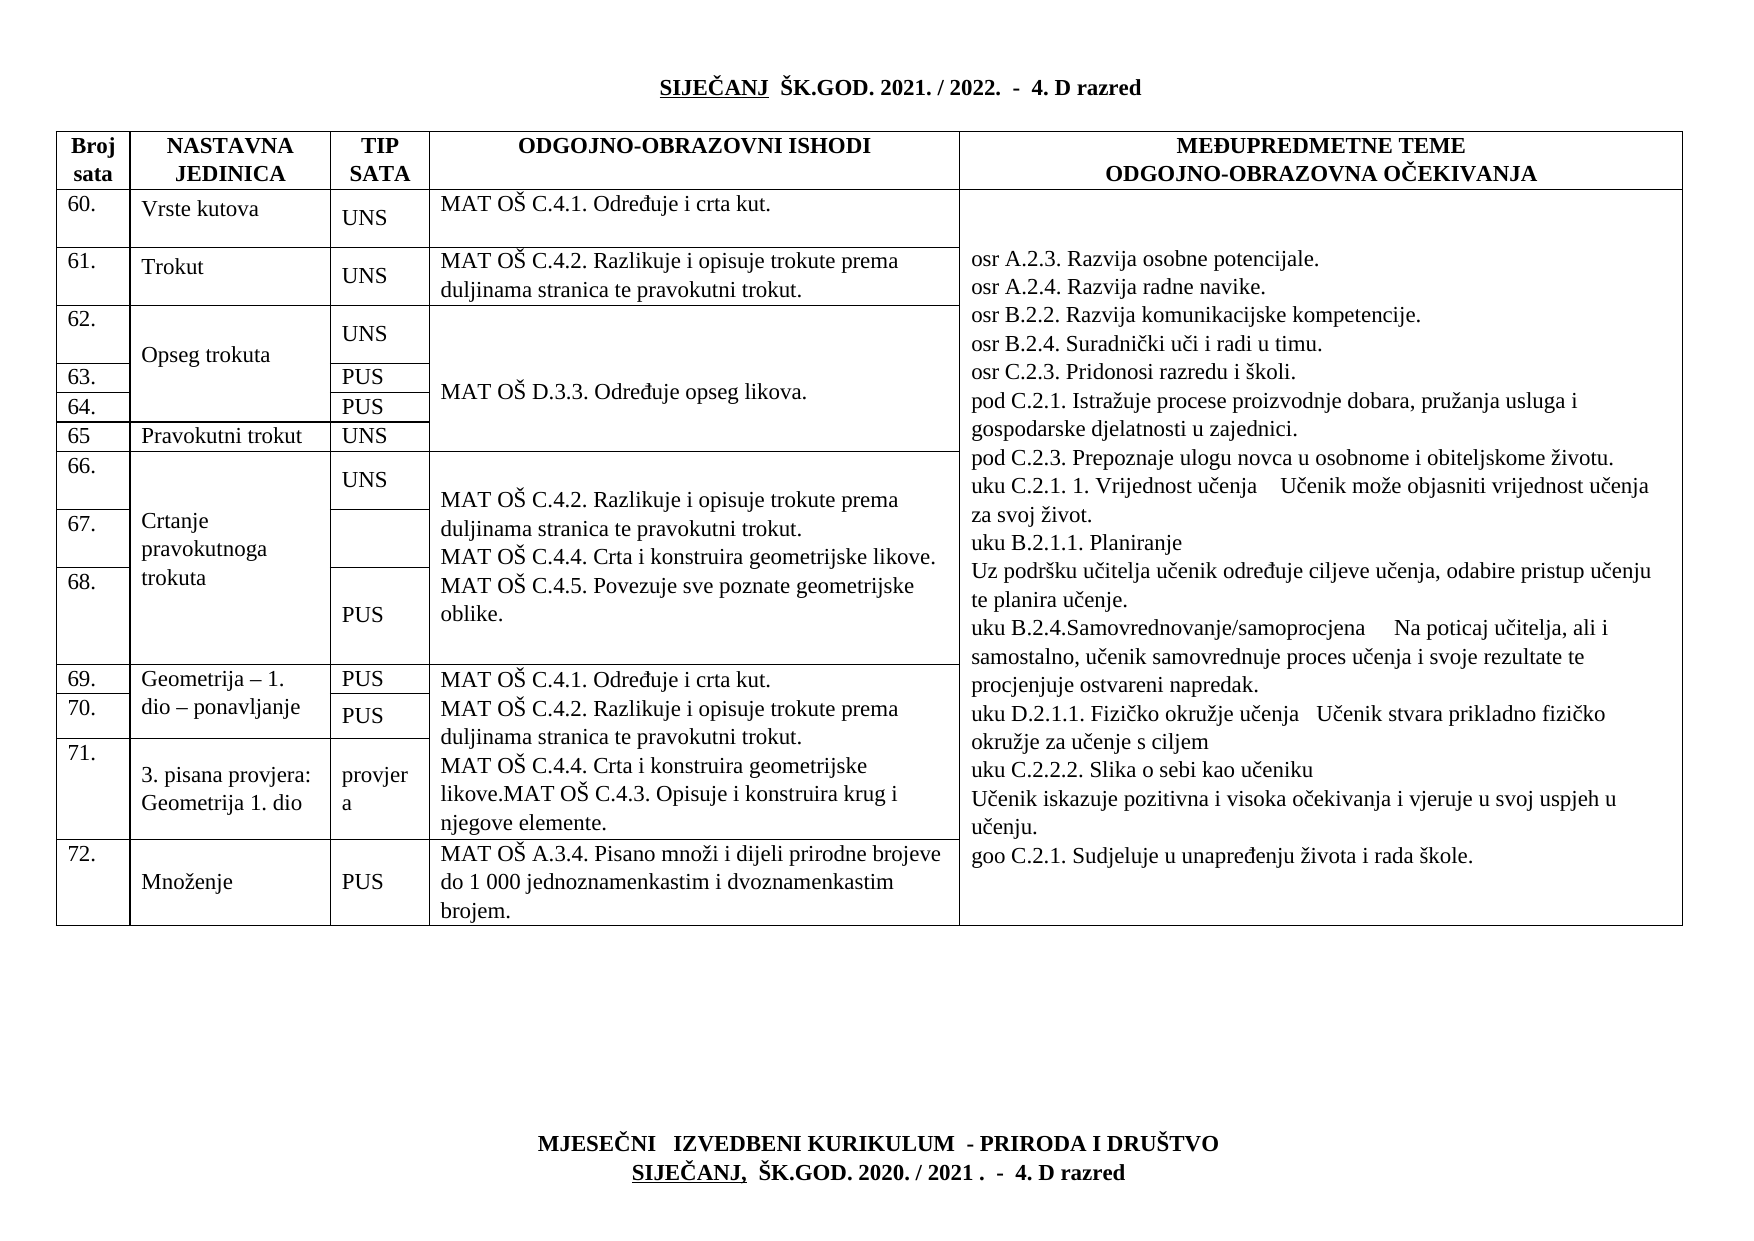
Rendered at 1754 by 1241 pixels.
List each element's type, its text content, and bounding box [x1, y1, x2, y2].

table_cell 65 [57, 423, 129, 451]
table_header ODGOJNO-OBRAZOVNI ISHODI [430, 132, 959, 189]
table_cell MAT OŠ A.3.4. Pisano množi i dijeli prirodne brojeve do 1 000 jednoznamenkastim i dvoznamenkastim brojem. [430, 840, 959, 925]
table_cell UNS [331, 452, 429, 509]
table_cell 69. [57, 665, 129, 693]
table_cell Vrste kutova [131, 190, 330, 247]
table_cell PUS [331, 840, 429, 925]
table_cell 61. [57, 248, 129, 304]
table_cell 67. [57, 510, 129, 567]
table_cell 70. [57, 694, 129, 738]
table_cell PUS [331, 568, 429, 663]
table_cell Množenje [131, 840, 330, 925]
table_cell Geometrija – 1. dio – ponavljanje [131, 665, 330, 738]
table_cell Crtanje pravokutnoga trokuta [131, 452, 330, 663]
table_cell 60. [57, 190, 129, 247]
table_cell 71. [57, 739, 129, 839]
table_cell UNS [331, 306, 429, 362]
table_cell UNS [331, 423, 429, 451]
table_cell PUS [331, 393, 429, 421]
text SIJEČANJ, ŠK.GOD. 2020. / 2021 . - 4. D razred [74, 1159, 1683, 1185]
table_cell 3. pisana provjera: Geometrija 1. dio [131, 739, 330, 839]
table_cell MAT OŠ D.3.3. Određuje opseg likova. [430, 306, 959, 451]
table_header TIP SATA [331, 132, 429, 189]
table_cell 62. [57, 306, 129, 362]
table_cell UNS [331, 190, 429, 247]
table_cell MAT OŠ C.4.2. Razlikuje i opisuje trokute prema duljinama stranica te pravokutni trokut. MAT OŠ C.4.4. Crta i konstruira geometrijske likove. MAT OŠ C.4.5. Povezuje sve poznate geometrijske oblike. [430, 452, 959, 663]
table_cell Opseg trokuta [131, 306, 330, 421]
table_header Broj sata [57, 132, 129, 189]
table_cell PUS [331, 364, 429, 392]
table_cell Trokut [131, 248, 330, 304]
table_cell 68. [57, 568, 129, 663]
text SIJEČANJ ŠK.GOD. 2021. / 2022. - 4. D razred [118, 74, 1683, 100]
table_cell [331, 510, 429, 567]
table_header NASTAVNA JEDINICA [131, 132, 330, 189]
table_cell PUS [331, 665, 429, 693]
table_cell osr A.2.3. Razvija osobne potencijale. osr A.2.4. Razvija radne navike. osr B.2.2. Razvija komunikacijske kompetencije. osr B.2.4. Suradnički uči i radi u timu. osr C.2.3. Pridonosi razredu i školi. pod C.2.1. Istražuje procese proizvodnje dobara, pružanja usluga i gospodarske djelatnosti u zajednici. pod C.2.3. Prepoznaje ulogu novca u osobnome i obiteljskome životu. uku C.2.1. 1. Vrijednost učenja Učenik može objasniti vrijednost učenja za svoj život. uku B.2.1.1. Planiranje Uz podršku učitelja učenik određuje ciljeve učenja, odabire pristup učenju te planira učenje. uku B.2.4.Samovrednovanje/samoprocjena Na poticaj učitelja, ali i samostalno, učenik samovrednuje proces učenja i svoje rezultate te procjenjuje ostvareni napredak. uku D.2.1.1. Fizičko okružje učenja Učenik stvara prikladno fizičko okružje za učenje s ciljem uku C.2.2.2. Slika o sebi kao učeniku Učenik iskazuje pozitivna i visoka očekivanja i vjeruje u svoj uspjeh u učenju. goo C.2.1. Sudjeluje u unapređenju života i rada škole. [960, 190, 1682, 925]
table_header MEĐUPREDMETNE TEME ODGOJNO-OBRAZOVNA OČEKIVANJA [960, 132, 1682, 189]
table_cell MAT OŠ C.4.1. Određuje i crta kut. [430, 190, 959, 247]
table_cell UNS [331, 248, 429, 304]
table_cell 64. [57, 393, 129, 421]
table_cell MAT OŠ C.4.2. Razlikuje i opisuje trokute prema duljinama stranica te pravokutni trokut. [430, 248, 959, 304]
table_cell provjera [331, 739, 429, 839]
table_cell 63. [57, 364, 129, 392]
table_cell 66. [57, 452, 129, 509]
table_cell PUS [331, 694, 429, 738]
text MJESEČNI IZVEDBENI KURIKULUM - PRIRODA I DRUŠTVO [74, 1130, 1683, 1157]
table_cell 72. [57, 840, 129, 925]
table_cell Pravokutni trokut [131, 423, 330, 451]
table_cell MAT OŠ C.4.1. Određuje i crta kut. MAT OŠ C.4.2. Razlikuje i opisuje trokute prema duljinama stranica te pravokutni trokut. MAT OŠ C.4.4. Crta i konstruira geometrijske likove.MAT OŠ C.4.3. Opisuje i konstruira krug i njegove elemente. [430, 665, 959, 839]
